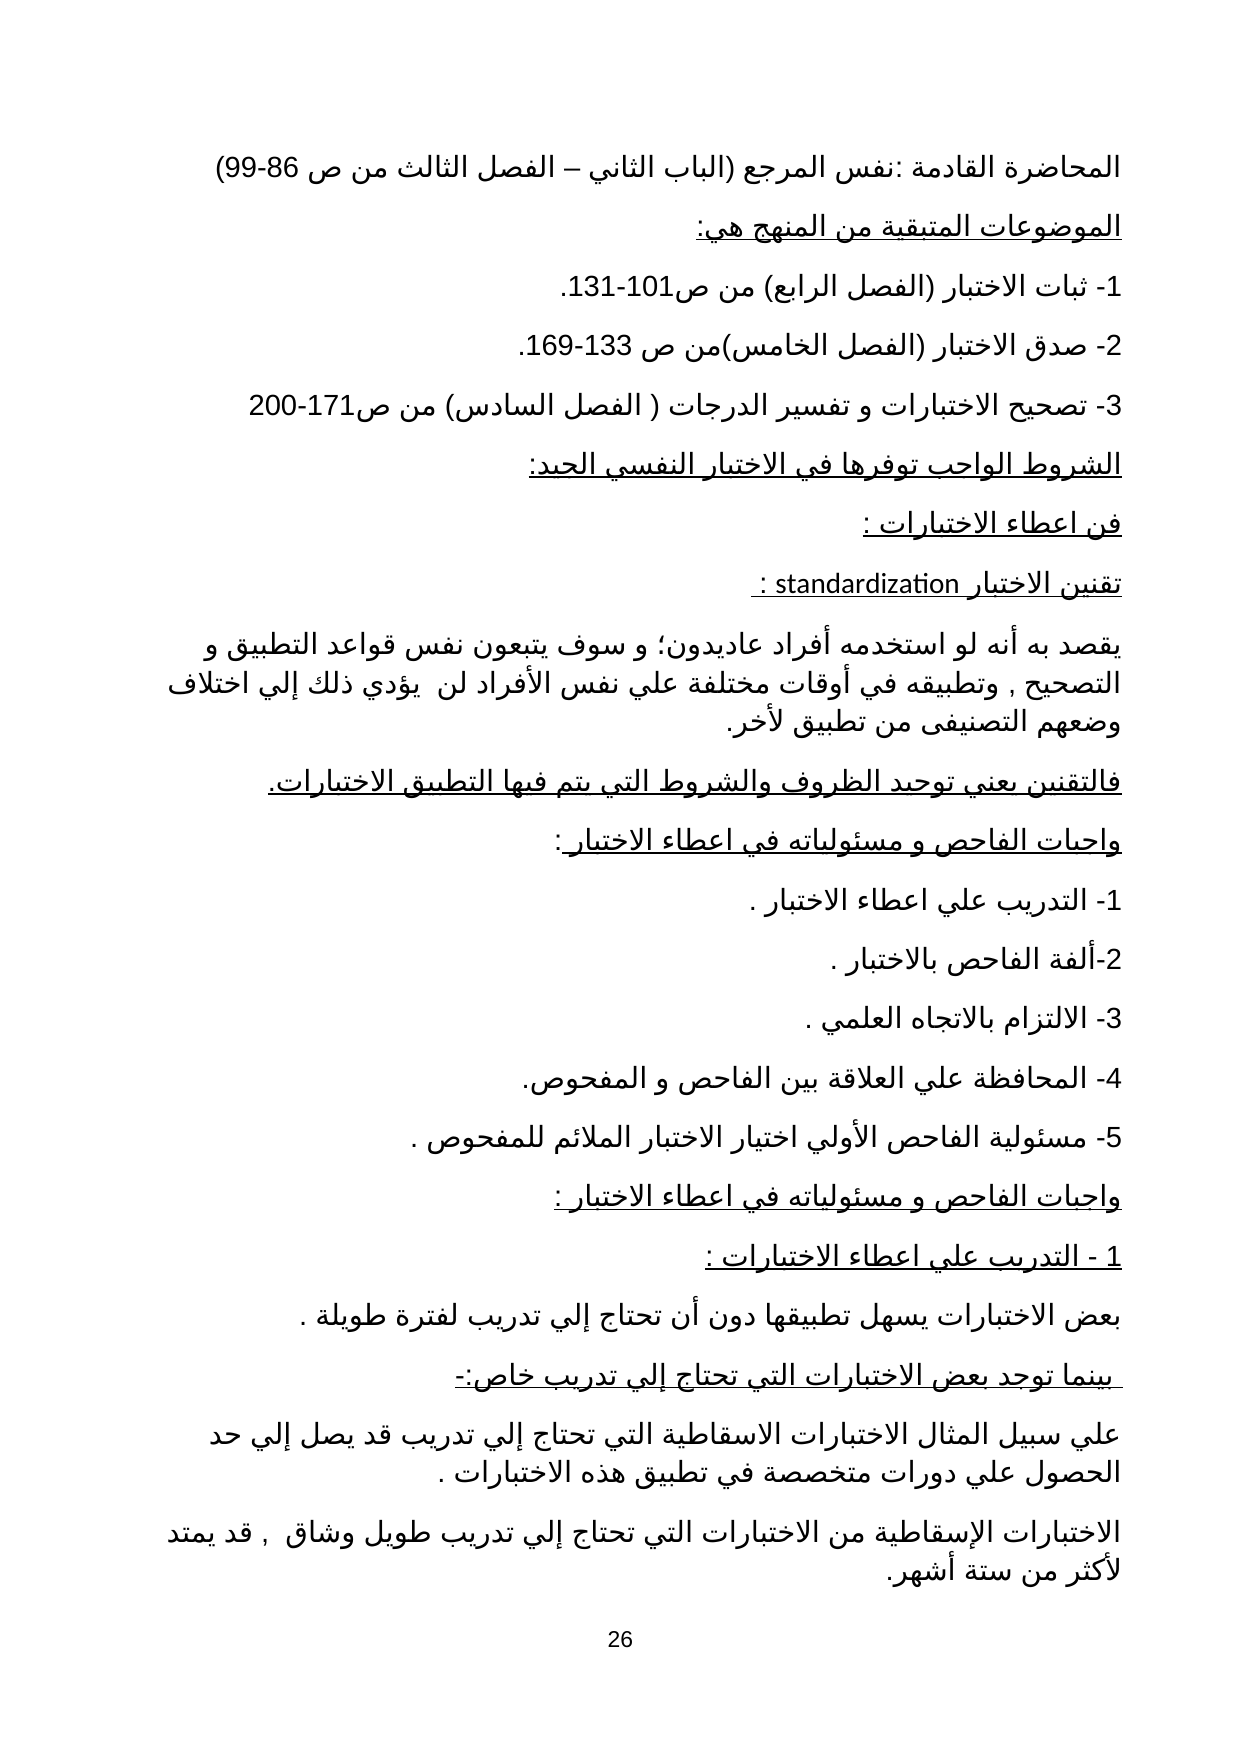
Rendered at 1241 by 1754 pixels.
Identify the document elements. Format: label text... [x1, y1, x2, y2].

text 5- مسئولية الفاحص الأولي اختيار الاختبار الملائم للمفحوص . [118, 1120, 1122, 1154]
text واجبات الفاحص و مسئولياته في اعطاء الاختبار : [118, 1179, 1122, 1213]
text 1- التدريب علي اعطاء الاختبار . [118, 883, 1122, 916]
text تقنين الاختبار standardization : [118, 566, 1122, 601]
text 3- الالتزام بالاتجاه العلمي . [118, 1001, 1122, 1035]
text فن اعطاء الاختبارات : [118, 506, 1122, 540]
text 4- المحافظة علي العلاقة بين الفاحص و المفحوص. [118, 1061, 1122, 1094]
text 2-ألفة الفاحص بالاختبار . [118, 942, 1122, 976]
text يقصد به أنه لو استخدمه أفراد عاديدون؛ و سوف يتبعون نفس قواعد التطبيق و التصحيح , وتطبيقه في أوقات مختلفة علي نفس الأفراد لن يؤدي ذلك إلي اختلاف وضعهم التصنيفى من تطبيق لأخر. [118, 627, 1122, 738]
text علي سبيل المثال الاختبارات الاسقاطية التي تحتاج إلي تدريب قد يصل إلي حد الحصول علي دورات متخصصة في تطبيق هذه الاختبارات . [118, 1417, 1122, 1489]
text الاختبارات الإسقاطية من الاختبارات التي تحتاج إلي تدريب طويل وشاق , قد يمتد لأكثر من ستة أشهر. [118, 1515, 1122, 1587]
text واجبات الفاحص و مسئولياته في اعطاء الاختبار : [118, 823, 1122, 857]
text المحاضرة القادمة :نفس المرجع (الباب الثاني – الفصل الثالث من ص 86-99) [118, 150, 1122, 183]
text 1- ثبات الاختبار (الفصل الرابع) من ص101-131. [118, 269, 1122, 302]
text بعض الاختبارات يسهل تطبيقها دون أن تحتاج إلي تدريب لفترة طويلة . [118, 1298, 1122, 1332]
text الموضوعات المتبقية من المنهج هي: [118, 209, 1122, 243]
text بينما توجد بعض الاختبارات التي تحتاج إلي تدريب خاص:- [118, 1358, 1122, 1391]
text الشروط الواجب توفرها في الاختبار النفسي الجيد: [118, 447, 1122, 480]
text 1 - التدريب علي اعطاء الاختبارات : [118, 1239, 1122, 1272]
text 2- صدق الاختبار (الفصل الخامس)من ص 133-169. [118, 328, 1122, 362]
text فالتقنين يعني توحيد الظروف والشروط التي يتم فيها التطبيق الاختبارات. [118, 764, 1122, 797]
text 3- تصحيح الاختبارات و تفسير الدرجات ( الفصل السادس) من ص171-200 [118, 387, 1122, 421]
